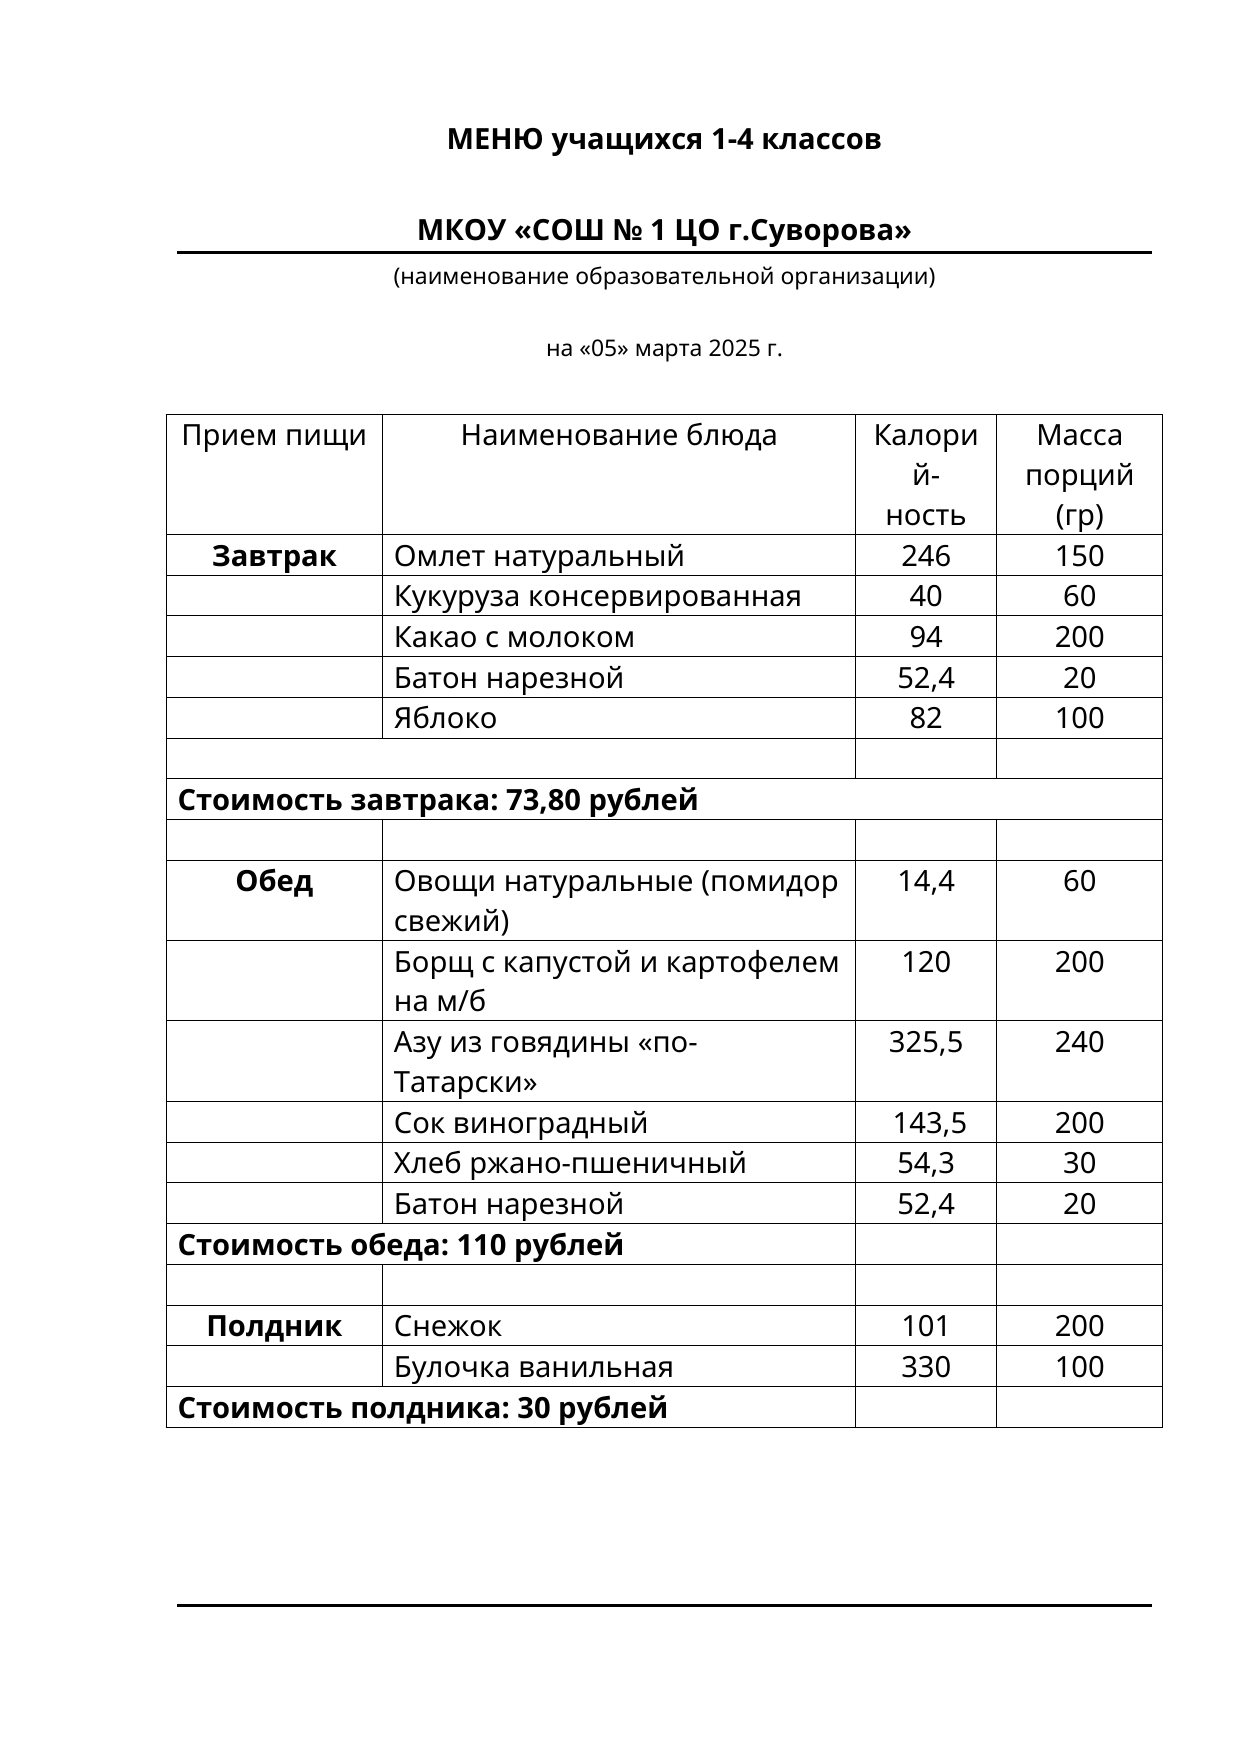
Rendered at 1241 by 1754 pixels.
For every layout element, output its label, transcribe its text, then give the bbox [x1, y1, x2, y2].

table_cell [167, 739, 855, 778]
table_cell Стоимость обеда: 110 рублей [167, 1224, 855, 1264]
table_cell 246 [856, 535, 996, 574]
table_cell [997, 1265, 1162, 1304]
table_cell 143,5 [856, 1102, 996, 1142]
table_cell [167, 616, 382, 656]
table_cell [383, 820, 855, 859]
text на «05» марта 2025 г. [177, 332, 1152, 363]
table_cell Обед [167, 861, 382, 940]
table_cell 325,5 [856, 1021, 996, 1101]
table_cell 54,3 [856, 1143, 996, 1182]
table_cell Овощи натуральные (помидор свежий) [383, 861, 855, 940]
table_cell [167, 941, 382, 1020]
table_cell 120 [856, 941, 996, 1020]
table_cell Снежок [383, 1306, 855, 1345]
table_cell 14,4 [856, 861, 996, 940]
table_cell Азу из говядины «по- Татарски» [383, 1021, 855, 1101]
table_cell [856, 739, 996, 778]
table_cell Омлет натуральный [383, 535, 855, 574]
table_cell [383, 1265, 855, 1304]
table_header Масса порций (гр) [997, 415, 1162, 534]
table_cell [167, 698, 382, 737]
table_cell [167, 1021, 382, 1101]
table_cell 200 [997, 1306, 1162, 1345]
table_cell 20 [997, 657, 1162, 697]
table_cell 40 [856, 576, 996, 615]
table_cell 52,4 [856, 657, 996, 697]
table_cell 150 [997, 535, 1162, 574]
table_cell [167, 1346, 382, 1386]
table_cell Кукуруза консервированная [383, 576, 855, 615]
table_cell 30 [997, 1143, 1162, 1182]
text МКОУ «СОШ № 1 ЦО г.Суворова» [177, 209, 1152, 251]
table_cell [167, 657, 382, 697]
table_cell 200 [997, 616, 1162, 656]
table_cell [997, 820, 1162, 859]
table_cell [997, 1387, 1162, 1427]
table_cell [997, 1224, 1162, 1264]
table_cell 52,4 [856, 1183, 996, 1223]
table_cell [856, 1224, 996, 1264]
table_cell Батон нарезной [383, 657, 855, 697]
table_header Наименование блюда [383, 415, 855, 534]
table_cell Сок виноградный [383, 1102, 855, 1142]
table_cell Завтрак [167, 535, 382, 574]
table_cell [167, 1265, 382, 1304]
table_cell 82 [856, 698, 996, 737]
table_cell 100 [997, 698, 1162, 737]
table_cell 60 [997, 576, 1162, 615]
table_cell Булочка ванильная [383, 1346, 855, 1386]
table_header Калорий- ность [856, 415, 996, 534]
table_cell Батон нарезной [383, 1183, 855, 1223]
table_cell Стоимость полдника: 30 рублей [167, 1387, 855, 1427]
table_cell 240 [997, 1021, 1162, 1101]
table_cell [167, 1183, 382, 1223]
table_cell [856, 1265, 996, 1304]
table_cell [856, 1387, 996, 1427]
table_cell 20 [997, 1183, 1162, 1223]
table_cell 200 [997, 1102, 1162, 1142]
table_cell Стоимость завтрака: 73,80 рублей [167, 779, 1162, 819]
table_cell [167, 820, 382, 859]
text (наименование образовательной организации) [177, 260, 1152, 291]
text МЕНЮ учащихся 1-4 классов [177, 118, 1152, 158]
table_cell 200 [997, 941, 1162, 1020]
table_cell [167, 1143, 382, 1182]
table_cell 60 [997, 861, 1162, 940]
table_cell Полдник [167, 1306, 382, 1345]
table_cell [997, 739, 1162, 778]
table_header Прием пищи [167, 415, 382, 534]
table_cell [856, 820, 996, 859]
table_cell [167, 1102, 382, 1142]
table_cell Хлеб ржано-пшеничный [383, 1143, 855, 1182]
table_cell [167, 576, 382, 615]
table_cell Какао с молоком [383, 616, 855, 656]
table_cell 101 [856, 1306, 996, 1345]
table_cell 94 [856, 616, 996, 656]
table_cell Яблоко [383, 698, 855, 737]
table_cell 100 [997, 1346, 1162, 1386]
table_cell 330 [856, 1346, 996, 1386]
table_cell Борщ с капустой и картофелем на м/б [383, 941, 855, 1020]
